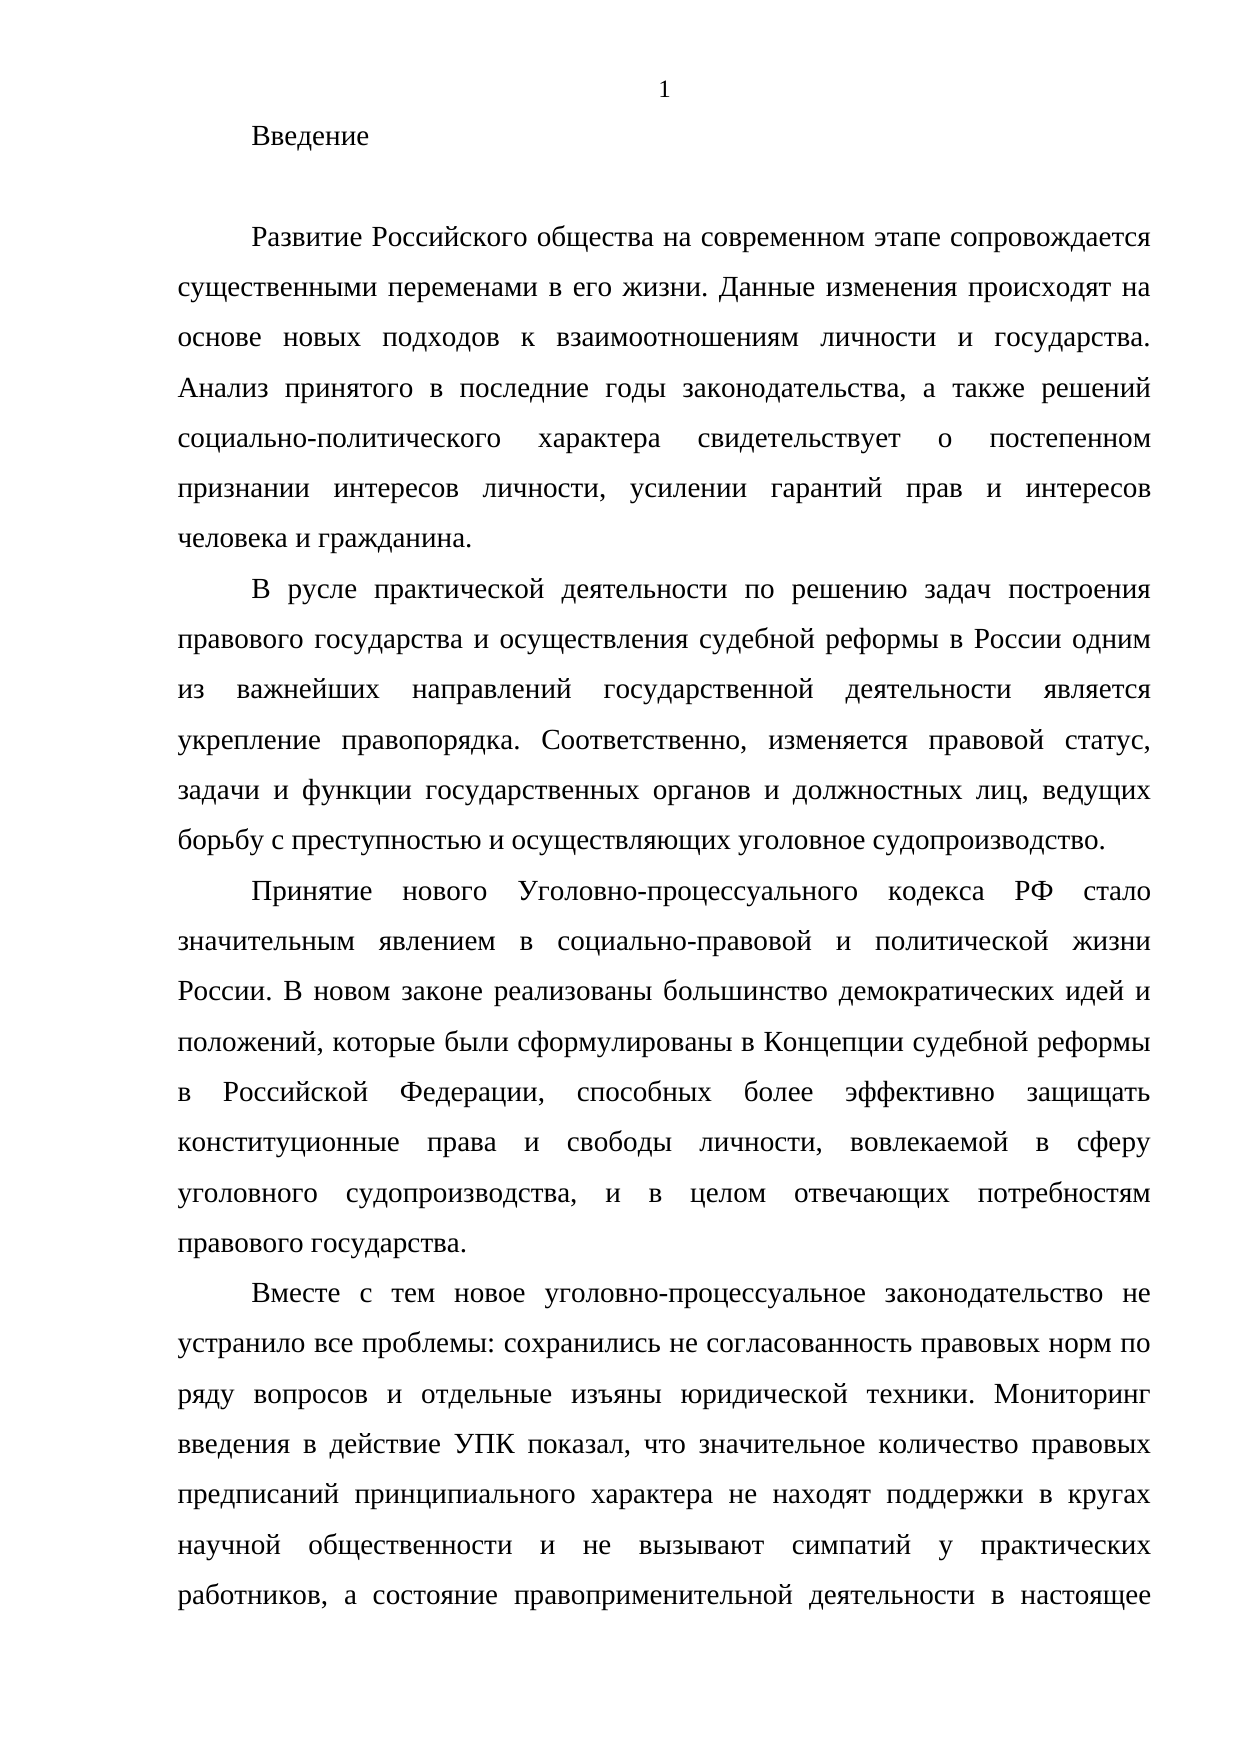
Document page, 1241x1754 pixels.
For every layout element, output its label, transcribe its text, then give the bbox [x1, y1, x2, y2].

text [177, 1275, 1152, 1611]
text В русле практической деятельности по решению задач построения правового государства и осуществления судебной реформы в России одним из важнейших направлений государственной деятельности является укрепление правопорядка. Соответственно, изменяется правовой статус, задачи и функции государственных органов и должностных лиц, ведущих борьбу с преступностью и осуществляющих уголовное судопроизводство. [177, 571, 1152, 856]
text Развитие Российского общества на современном этапе сопровождается существенными переменами в его жизни. Данные изменения происходят на основе новых подходов к взаимоотношениям личности и государства. Анализ принятого в последние годы законодательства, а также решений социально-политического характера свидетельствует о постепенном признании интересов личности, усилении гарантий прав и интересов человека и гражданина. [177, 219, 1152, 554]
text Принятие нового Уголовно-процессуального кодекса РФ стало значительным явлением в социально-правовой и политической жизни России. В новом законе реализованы большинство демократических идей и положений, которые были сформулированы в Концепции судебной реформы в Российской Федерации, способных более эффективно защищать конституционные права и свободы личности, вовлекаемой в сферу уголовного судопроизводства, и в целом отвечающих потребностям правового государства. [177, 873, 1152, 1258]
text Введение [177, 118, 1152, 152]
